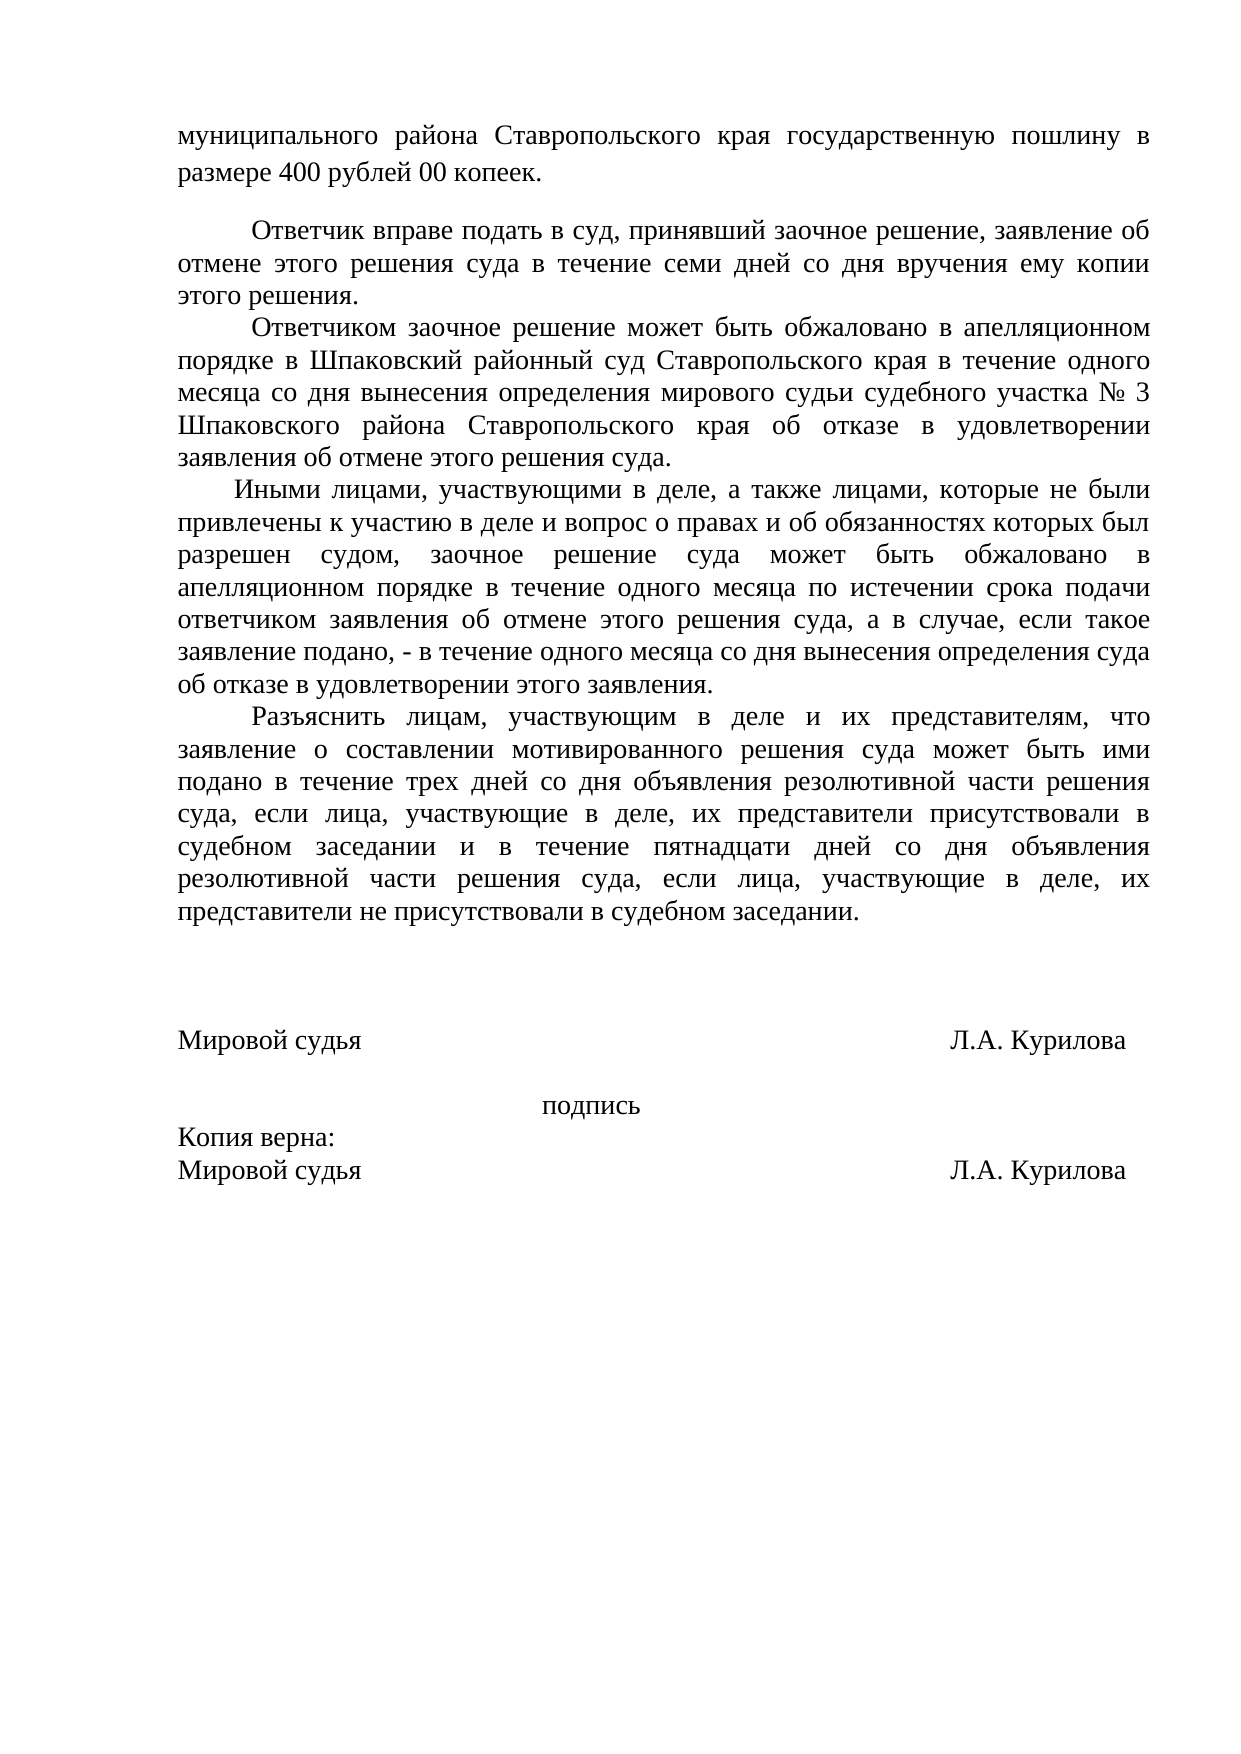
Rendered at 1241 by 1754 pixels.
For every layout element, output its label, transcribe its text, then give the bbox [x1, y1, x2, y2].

text Иными лицами, участвующими в деле, а также лицами, которые не были привлечены к участию в деле и вопрос о правах и об обязанностях которых был разрешен судом, заочное решение суда может быть обжаловано в апелляционном порядке в течение одного месяца по истечении срока подачи ответчиком заявления об отмене этого решения суда, а в случае, если такое заявление подано, - в течение одного месяца со дня вынесения определения суда об отказе в удовлетворении этого заявления. [177, 472, 1152, 699]
text Ответчик вправе подать в суд, принявший заочное решение, заявление об отмене этого решения суда в течение семи дней со дня вручения ему копии этого решения. [177, 213, 1152, 311]
text подпись [177, 1088, 1152, 1120]
text Ответчиком заочное решение может быть обжаловано в апелляционном порядке в Шпаковский районный суд Ставропольского края в течение одного месяца со дня вынесения определения мирового судьи судебного участка № 3 Шпаковского района Ставропольского края об отказе в удовлетворении заявления об отмене этого решения суда. [177, 311, 1152, 472]
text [177, 118, 1152, 188]
text Разъяснить лицам, участвующим в деле и их представителям, что заявление о составлении мотивированного решения суда может быть ими подано в течение трех дней со дня объявления резолютивной части решения суда, если лица, участвующие в деле, их представители присутствовали в судебном заседании и в течение пятнадцати дней со дня объявления резолютивной части решения суда, если лица, участвующие в деле, их представители не присутствовали в судебном заседании. [177, 699, 1152, 926]
text Мировой судья Л.А. Курилова [177, 1153, 1152, 1185]
text Копия верна: [177, 1120, 1152, 1153]
text Мировой судья Л.А. Курилова [177, 1023, 1152, 1056]
